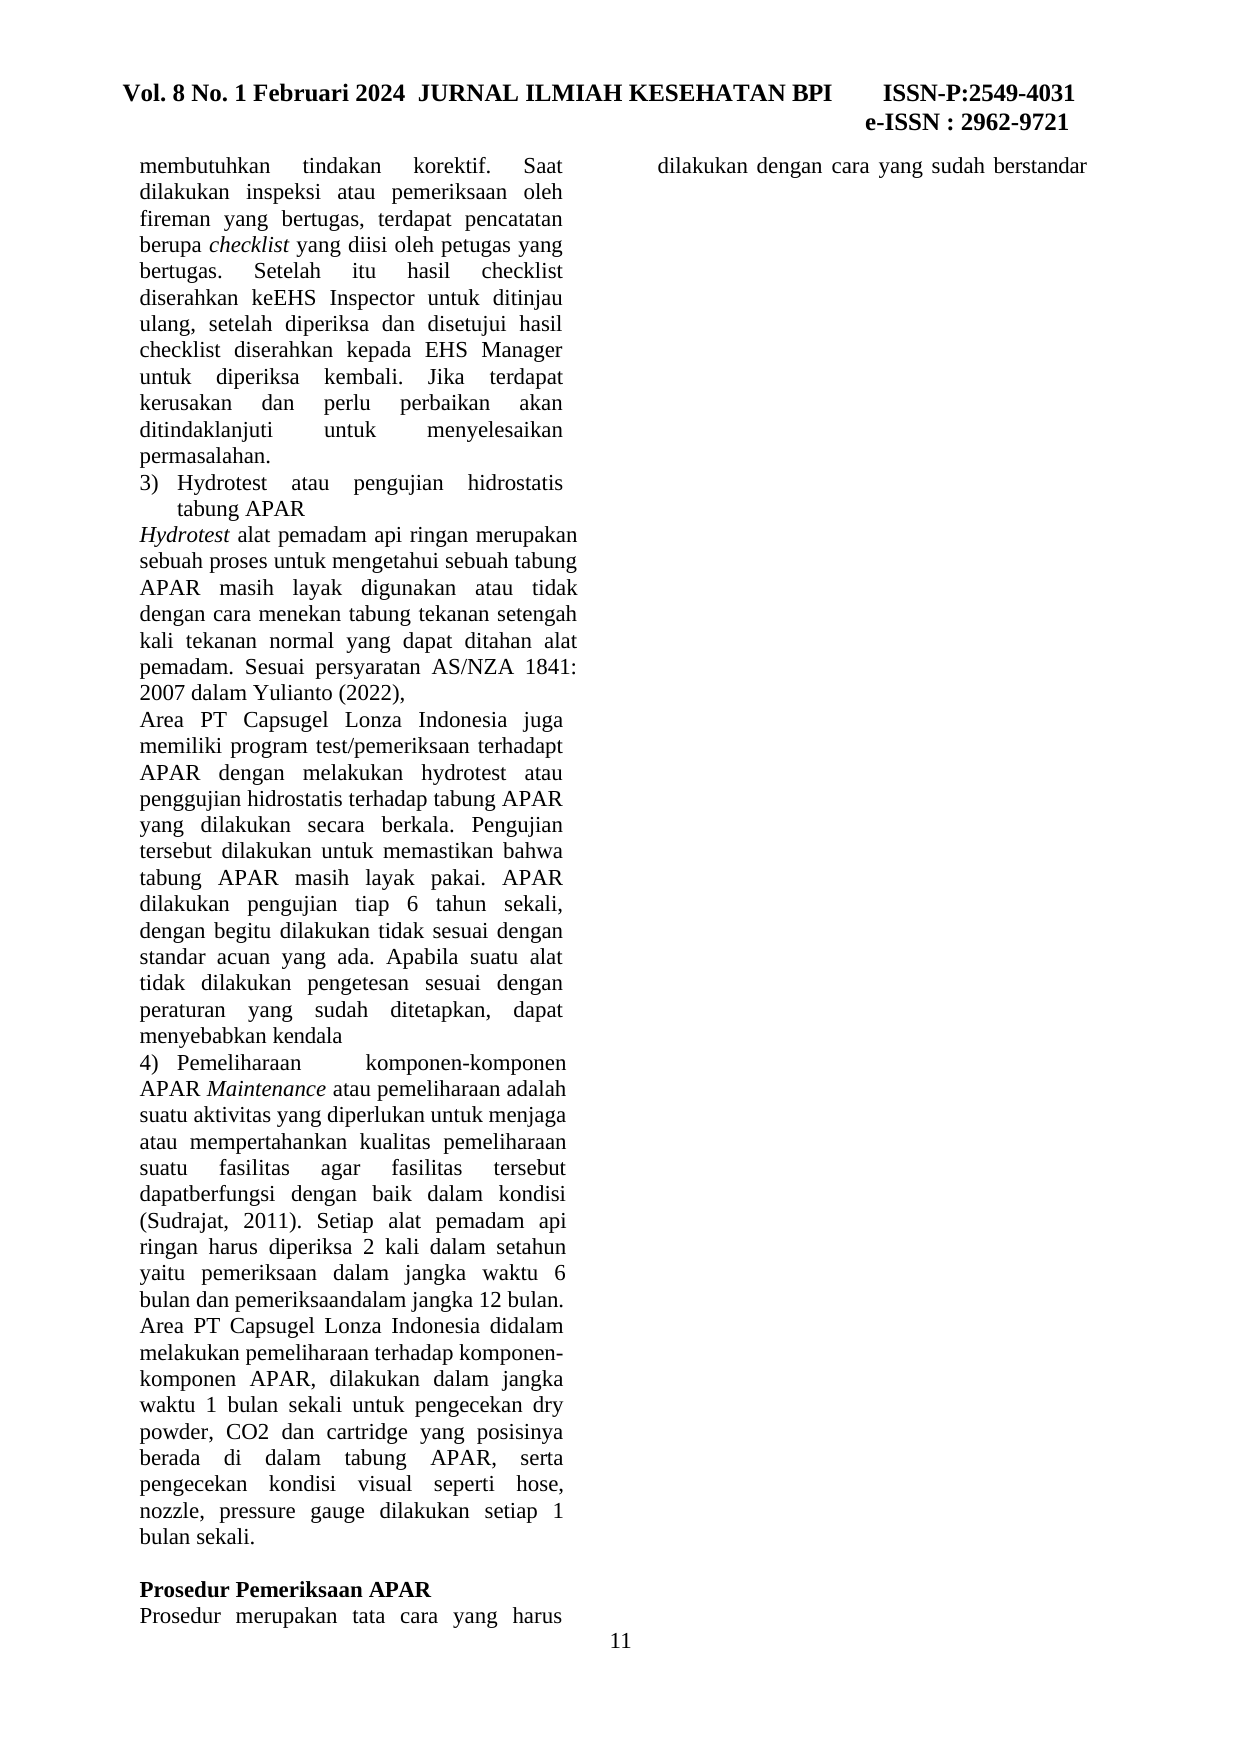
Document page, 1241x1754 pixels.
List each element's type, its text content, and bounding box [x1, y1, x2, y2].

text Prosedur merupakan tata cara yang harus dilakukan dengan cara yang sudah berstandar [657, 152, 1090, 178]
list Pemeliharaan komponen-komponen APAR Maintenance atau pemeliharaan adalah suatu aktivitas yang diperlukan untuk menjaga atau mempertahankan kualitas pemeliharaan suatu fasilitas agar fasilitas tersebut dapatberfungsi dengan baik dalam kondisi (Sudrajat, 2011). Setiap alat pemadam api ringan harus diperiksa 2 kali dalam setahun yaitu pemeriksaan dalam jangka waktu 6 bulan dan pemeriksaandalam jangka 12 bulan. [139, 1049, 566, 1312]
text Prosedur merupakan tata cara yang harus dilakukan dengan cara yang sudah berstandar [139, 1602, 563, 1629]
list Hydrotest atau pengujian hidrostatis tabung APAR [139, 468, 563, 521]
text Hydrotest alat pemadam api ringan merupakan sebuah proses untuk mengetahui sebuah tabung APAR masih layak digunakan atau tidak dengan cara menekan tabung tekanan setengah kali tekanan normal yang dapat ditahan alat pemadam. Sesuai persyaratan AS/NZA 1841: 2007 dalam Yulianto (2022), [139, 521, 578, 706]
text membutuhkan tindakan korektif. Saat dilakukan inspeksi atau pemeriksaan oleh fireman yang bertugas, terdapat pencatatan berupa checklist yang diisi oleh petugas yang bertugas. Setelah itu hasil checklist diserahkan keEHS Inspector untuk ditinjau ulang, setelah diperiksa dan disetujui hasil checklist diserahkan kepada EHS Manager untuk diperiksa kembali. Jika terdapat kerusakan dan perlu perbaikan akan ditindaklanjuti untuk menyelesaikan permasalahan. [139, 152, 563, 468]
text Area PT Capsugel Lonza Indonesia didalam melakukan pemeliharaan terhadap komponen- komponen APAR, dilakukan dalam jangka waktu 1 bulan sekali untuk pengecekan dry powder, CO2 dan cartridge yang posisinya berada di dalam tabung APAR, serta pengecekan kondisi visual seperti hose, nozzle, pressure gauge dilakukan setiap 1 bulan sekali. [139, 1312, 564, 1549]
subtitle Prosedur Pemeriksaan APAR [139, 1576, 588, 1602]
text Area PT Capsugel Lonza Indonesia juga memiliki program test/pemeriksaan terhadapt APAR dengan melakukan hydrotest atau penggujian hidrostatis terhadap tabung APAR yang dilakukan secara berkala. Pengujian tersebut dilakukan untuk memastikan bahwa tabung APAR masih layak pakai. APAR dilakukan pengujian tiap 6 tahun sekali, dengan begitu dilakukan tidak sesuai dengan standar acuan yang ada. Apabila suatu alat tidak dilakukan pengetesan sesuai dengan peraturan yang sudah ditetapkan, dapat menyebabkan kendala [139, 706, 563, 1048]
